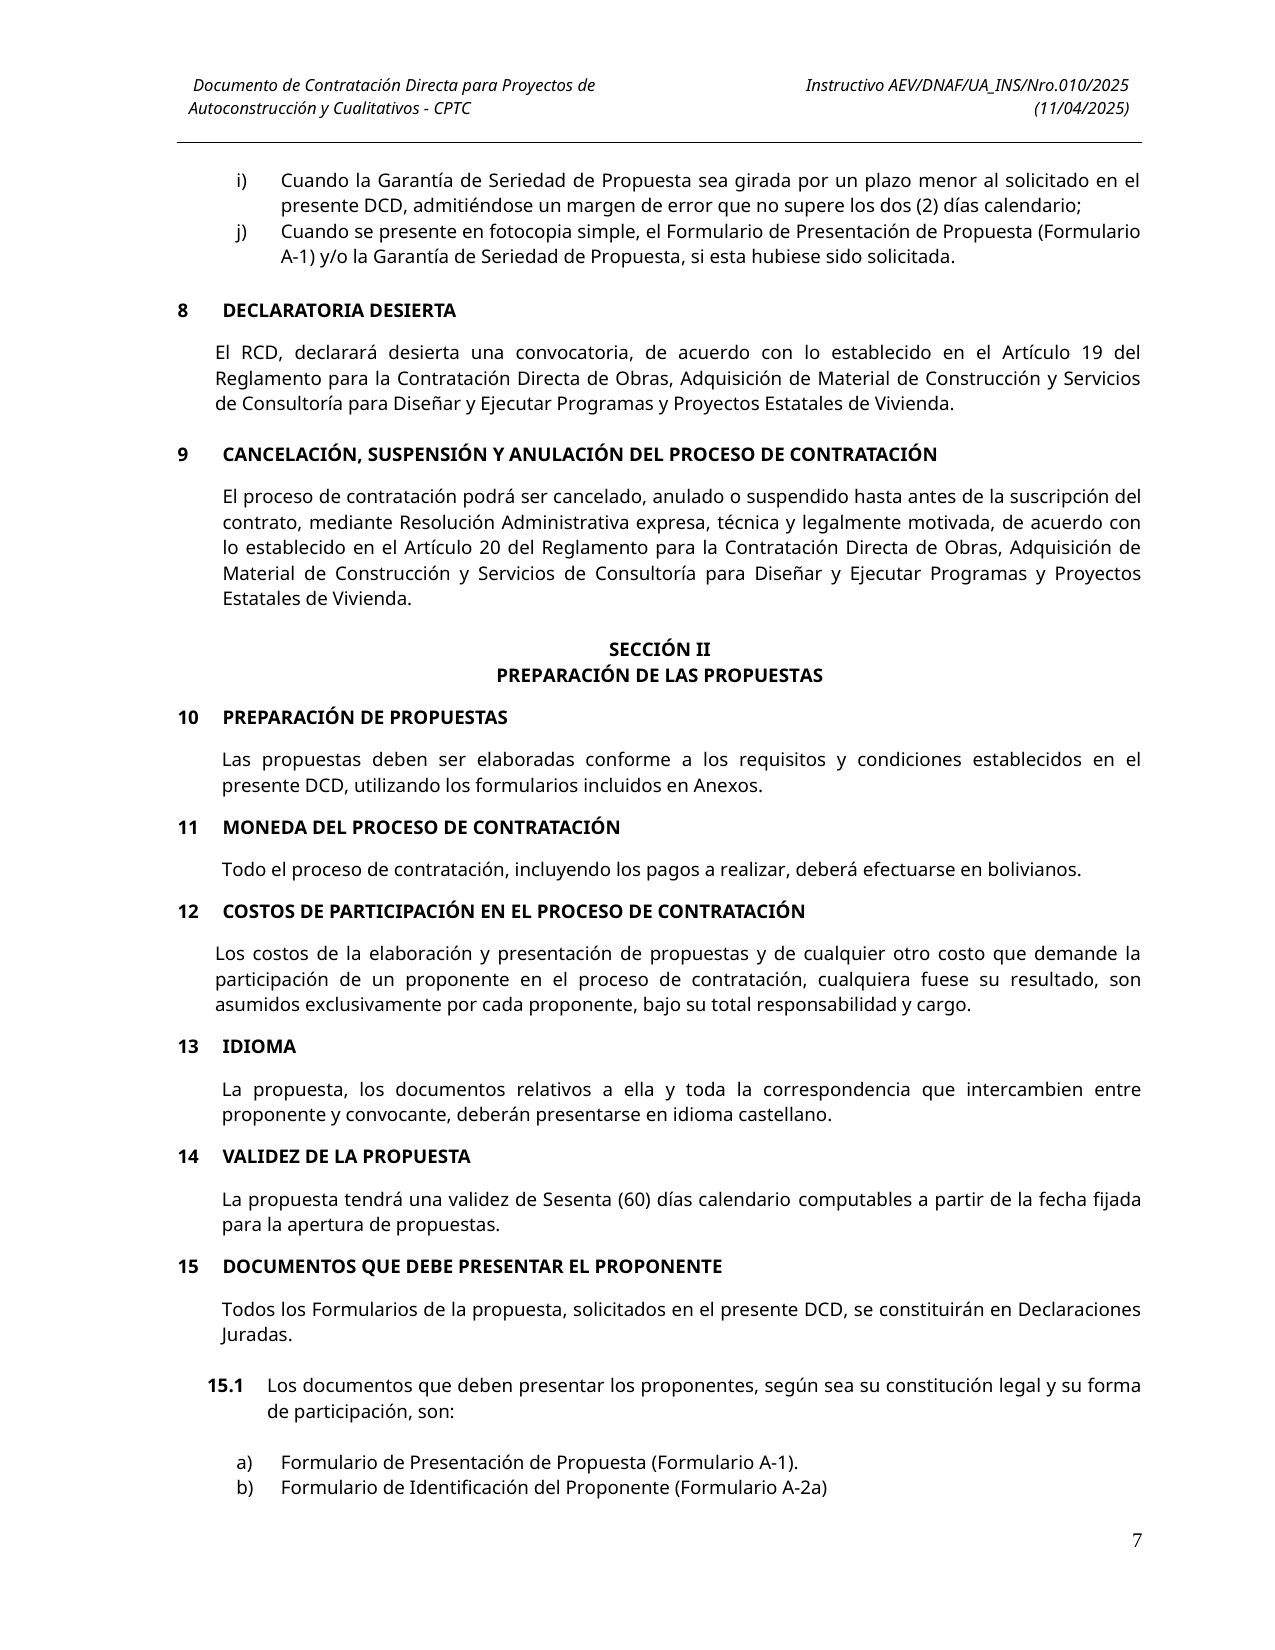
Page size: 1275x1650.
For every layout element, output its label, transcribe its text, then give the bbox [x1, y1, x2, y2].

list IDIOMA [177, 1034, 1142, 1059]
text Los costos de la elaboración y presentación de propuestas y de cualquier otro costo que demande la participación de un proponente en el proceso de contratación, cualquiera fuese su resultado, son asumidos exclusivamente por cada proponente, bajo su total responsabilidad y cargo. [215, 941, 1142, 1017]
list Formulario de Identificación del Proponente (Formulario A-2a) [236, 1474, 1142, 1500]
list Los documentos que deben presentar los proponentes, según sea su constitución legal y su forma de participación, son: [207, 1372, 1142, 1423]
text PREPARACIÓN DE LAS PROPUESTAS [177, 662, 1142, 687]
list Cuando la Garantía de Seriedad de Propuesta sea girada por un plazo menor al solicitado en el presente DCD, admitiéndose un margen de error que no supere los dos (2) días calendario; [236, 167, 1142, 218]
list DECLARATORIA DESIERTA [177, 297, 1142, 323]
text Las propuestas deben ser elaboradas conforme a los requisitos y condiciones establecidos en el presente DCD, utilizando los formularios incluidos en Anexos. [222, 746, 1142, 797]
text SECCIÓN II [177, 636, 1142, 662]
text Todos los Formularios de la propuesta, solicitados en el presente DCD, se constituirán en Declaraciones Juradas. [222, 1296, 1142, 1347]
list Formulario de Presentación de Propuesta (Formulario A-1). [236, 1449, 1142, 1474]
list COSTOS DE PARTICIPACIÓN EN EL PROCESO DE CONTRATACIÓN [177, 898, 1142, 924]
list PREPARACIÓN DE PROPUESTAS [177, 704, 1142, 730]
list MONEDA DEL PROCESO DE CONTRATACIÓN [177, 814, 1142, 839]
list DOCUMENTOS QUE DEBE PRESENTAR EL PROPONENTE [177, 1254, 1142, 1279]
list Cuando se presente en fotocopia simple, el Formulario de Presentación de Propuesta (Formulario A-1) y/o la Garantía de Seriedad de Propuesta, si esta hubiese sido solicitada. [236, 218, 1142, 269]
list El proceso de contratación podrá ser cancelado, anulado o suspendido hasta antes de la suscripción del contrato, mediante Resolución Administrativa expresa, técnica y legalmente motivada, de acuerdo con lo establecido en el Artículo 20 del Reglamento para la Contratación Directa de Obras, Adquisición de Material de Construcción y Servicios de Consultoría para Diseñar y Ejecutar Programas y Proyectos Estatales de Vivienda. [222, 484, 1142, 611]
text La propuesta tendrá una validez de Sesenta (60) días calendario computables a partir de la fecha fijada para la apertura de propuestas. [222, 1186, 1142, 1237]
text Todo el proceso de contratación, incluyendo los pagos a realizar, deberá efectuarse en bolivianos. [222, 856, 1142, 882]
list VALIDEZ DE LA PROPUESTA [177, 1144, 1142, 1169]
text El RCD, declarará desierta una convocatoria, de acuerdo con lo establecido en el Artículo 19 del Reglamento para la Contratación Directa de Obras, Adquisición de Material de Construcción y Servicios de Consultoría para Diseñar y Ejecutar Programas y Proyectos Estatales de Vivienda. [215, 339, 1142, 416]
list CANCELACIÓN, SUSPENSIÓN Y ANULACIÓN DEL PROCESO DE CONTRATACIÓN [177, 441, 1142, 467]
text La propuesta, los documentos relativos a ella y toda la correspondencia que intercambien entre proponente y convocante, deberán presentarse en idioma castellano. [222, 1076, 1142, 1127]
